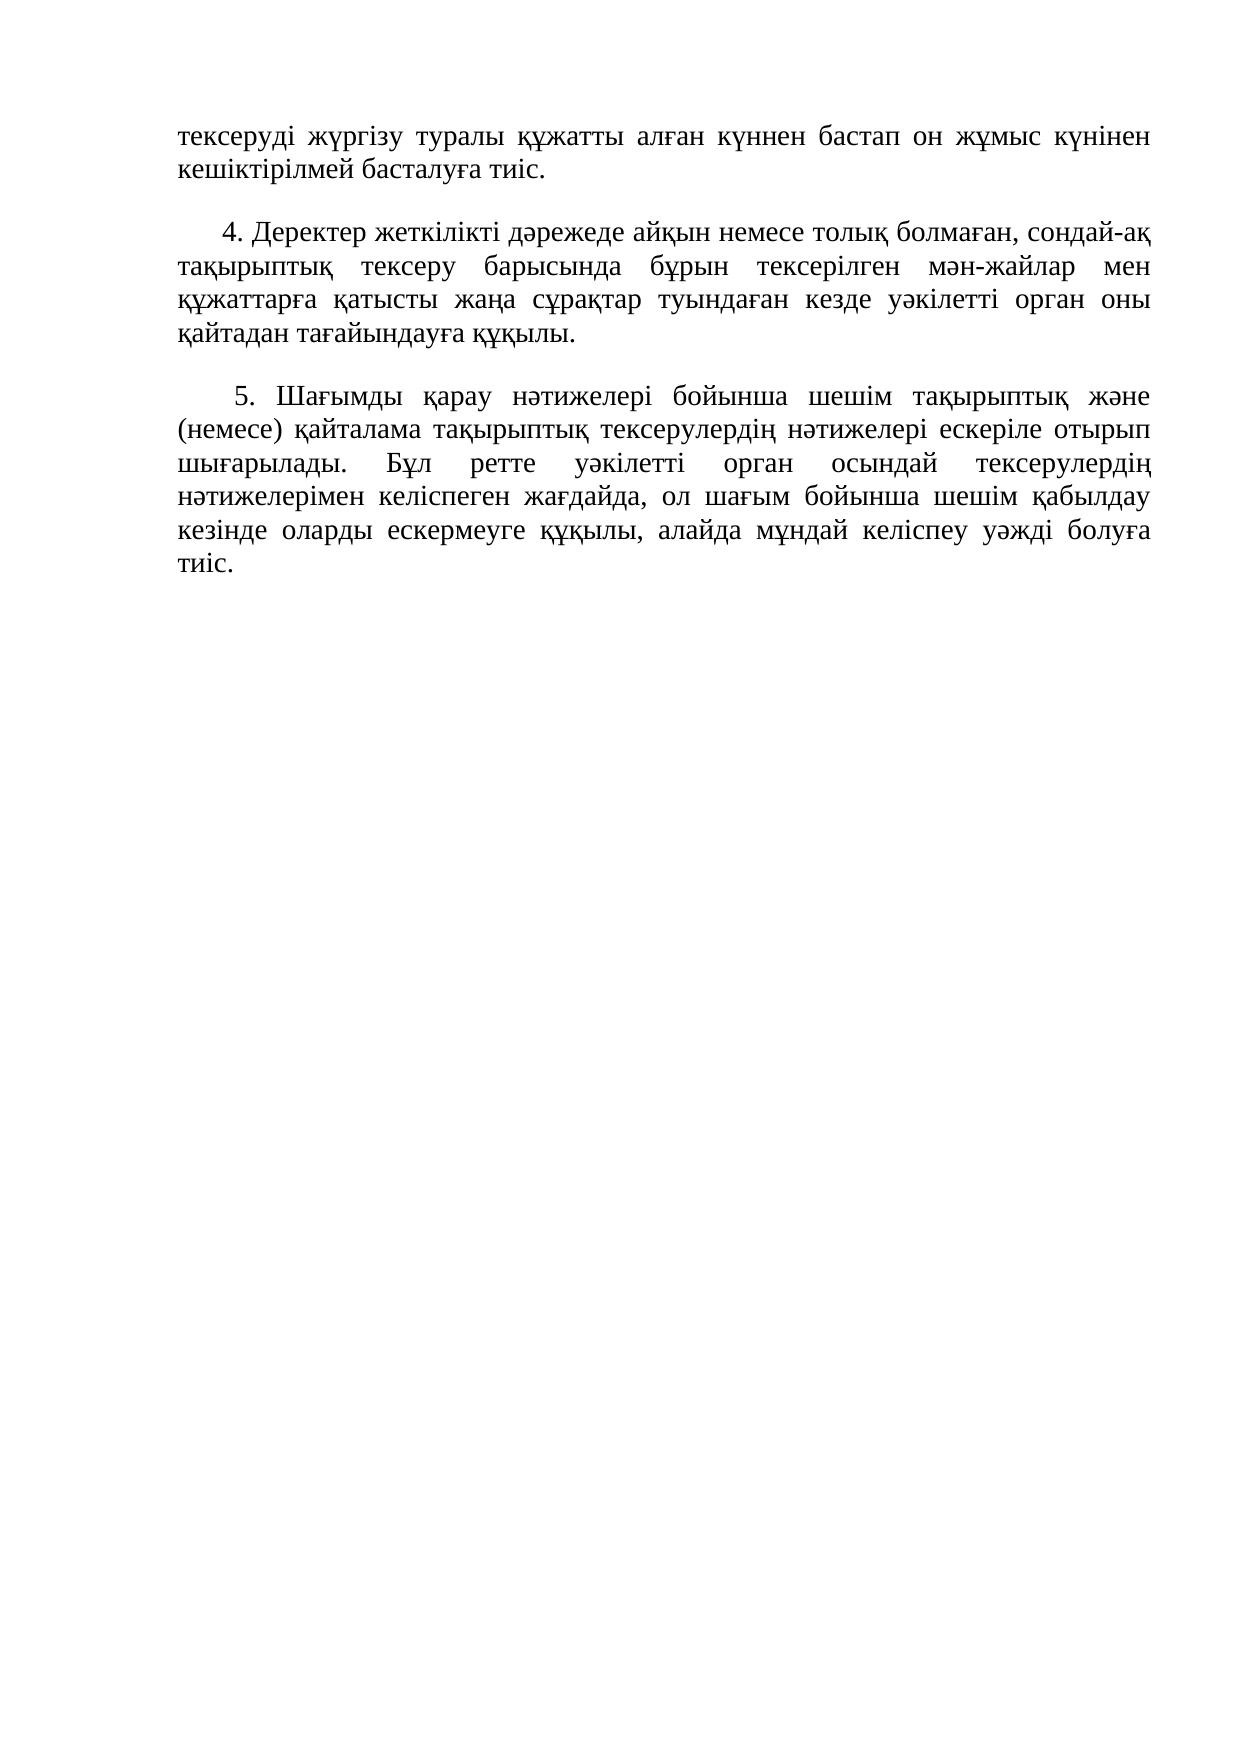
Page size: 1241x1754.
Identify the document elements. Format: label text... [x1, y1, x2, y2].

text 4. Деректер жеткілікті дәрежеде айқын немесе толық болмаған, сондай-ақ тақырыптық тексеру барысында бұрын тексерілген мән-жайлар мен құжаттарға қатысты жаңа сұрақтар туындаған кезде уәкілетті орган оны қайтадан тағайындауға құқылы. [177, 214, 1152, 348]
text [177, 118, 1152, 185]
text 5. Шағымды қарау нәтижелері бойынша шешім тақырыптық және (немесе) қайталама тақырыптық тексерулердің нәтижелері ескеріле отырып шығарылады. Бұл ретте уәкілетті орган осындай тексерулердің нәтижелерімен келіспеген жағдайда, ол шағым бойынша шешім қабылдау кезінде оларды ескермеуге құқылы, алайда мұндай келіспеу уәжді болуға тиіс. [177, 378, 1152, 579]
